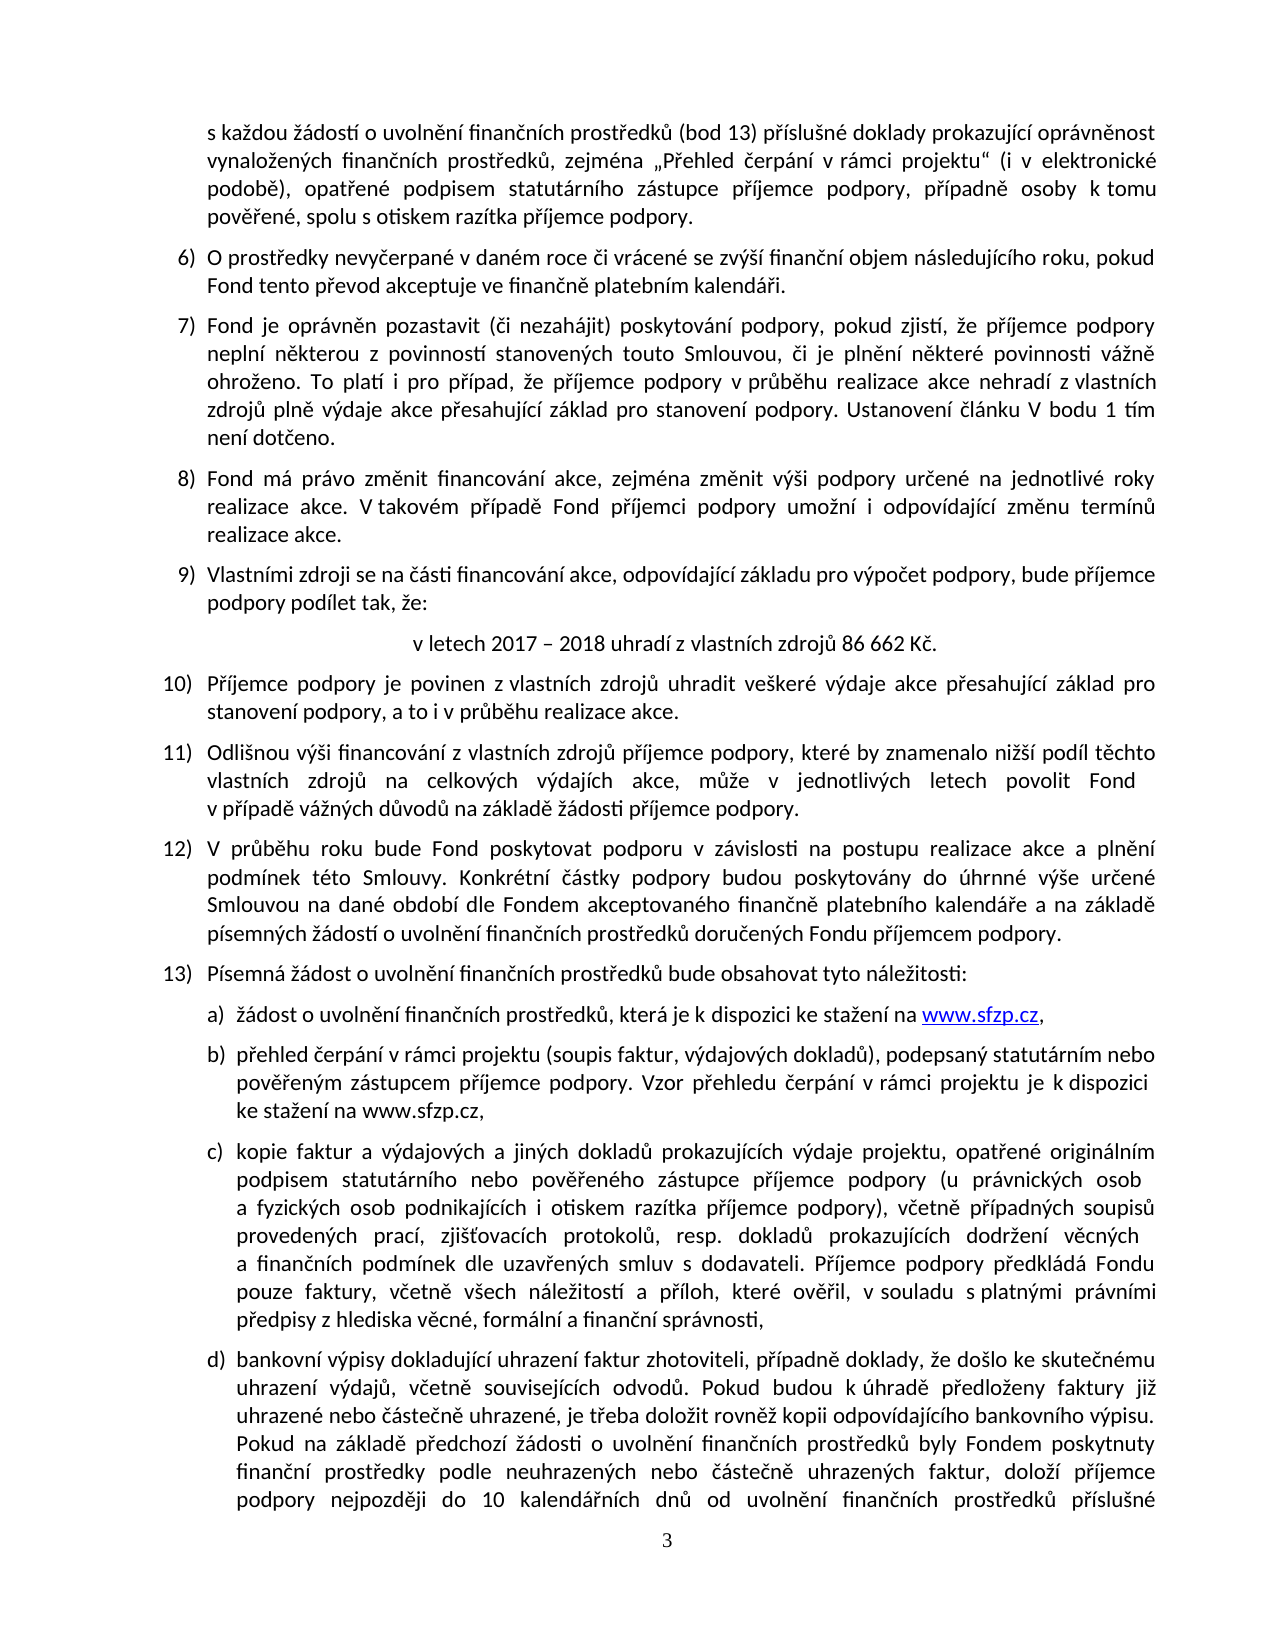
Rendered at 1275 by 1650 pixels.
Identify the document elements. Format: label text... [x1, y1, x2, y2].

list V průběhu roku bude Fond poskytovat podporu v závislosti na postupu realizace akce a plnění podmínek této Smlouvy. Konkrétní částky podpory budou poskytovány do úhrnné výše určené Smlouvou na dané období dle Fondem akceptovaného finančně platebního kalendáře a na základě písemných žádostí o uvolnění finančních prostředků doručených Fondu příjemcem podpory. [162, 834, 1157, 947]
list žádost o uvolnění finančních prostředků, která je k dispozici ke stažení na www.sfzp.cz, [207, 1000, 1157, 1028]
list Fond je oprávněn pozastavit (či nezahájit) poskytování podpory, pokud zjistí, že příjemce podpory neplní některou z povinností stanovených touto Smlouvou, či je plnění některé povinnosti vážně ohroženo. To platí i pro případ, že příjemce podpory v průběhu realizace akce nehradí z vlastních zdrojů plně výdaje akce přesahující základ pro stanovení podpory. Ustanovení článku V bodu 1 tím není dotčeno. [177, 311, 1157, 451]
list Příjemce podpory je povinen z vlastních zdrojů uhradit veškeré výdaje akce přesahující základ pro stanovení podpory, a to i v průběhu realizace akce. [162, 669, 1157, 726]
list kopie faktur a výdajových a jiných dokladů prokazujících výdaje projektu, opatřené originálním podpisem statutárního nebo pověřeného zástupce příjemce podpory (u právnických osob a fyzických osob podnikajících i otiskem razítka příjemce podpory), včetně případných soupisů provedených prací, zjišťovacích protokolů, resp. dokladů prokazujících dodržení věcných a finančních podmínek dle uzavřených smluv s dodavateli. Příjemce podpory předkládá Fondu pouze faktury, včetně všech náležitostí a příloh, které ověřil, v souladu s platnými právními předpisy z hlediska věcné, formální a finanční správnosti, [207, 1137, 1157, 1333]
list Písemná žádost o uvolnění finančních prostředků bude obsahovat tyto náležitosti: [162, 959, 1157, 987]
list přehled čerpání v rámci projektu (soupis faktur, výdajových dokladů), podepsaný statutárním nebo pověřeným zástupcem příjemce podpory. Vzor přehledu čerpání v rámci projektu je k dispozici ke stažení na www.sfzp.cz, [207, 1040, 1157, 1124]
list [177, 118, 1157, 230]
list O prostředky nevyčerpané v daném roce či vrácené se zvýší finanční objem následujícího roku, pokud Fond tento převod akceptuje ve finančně platebním kalendáři. [177, 243, 1157, 299]
list Vlastními zdroji se na části financování akce, odpovídající základu pro výpočet podpory, bude příjemce podpory podílet tak, že: [177, 560, 1157, 616]
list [207, 1345, 1157, 1513]
list Fond má právo změnit financování akce, zejména změnit výši podpory určené na jednotlivé roky realizace akce. V takovém případě Fond příjemci podpory umožní i odpovídající změnu termínů realizace akce. [177, 464, 1157, 548]
list Odlišnou výši financování z vlastních zdrojů příjemce podpory, které by znamenalo nižší podíl těchto vlastních zdrojů na celkových výdajích akce, může v jednotlivých letech povolit Fond v případě vážných důvodů na základě žádosti příjemce podpory. [162, 738, 1157, 822]
text v letech 2017 – 2018 uhradí z vlastních zdrojů 86 662 Kč. [162, 629, 1157, 657]
